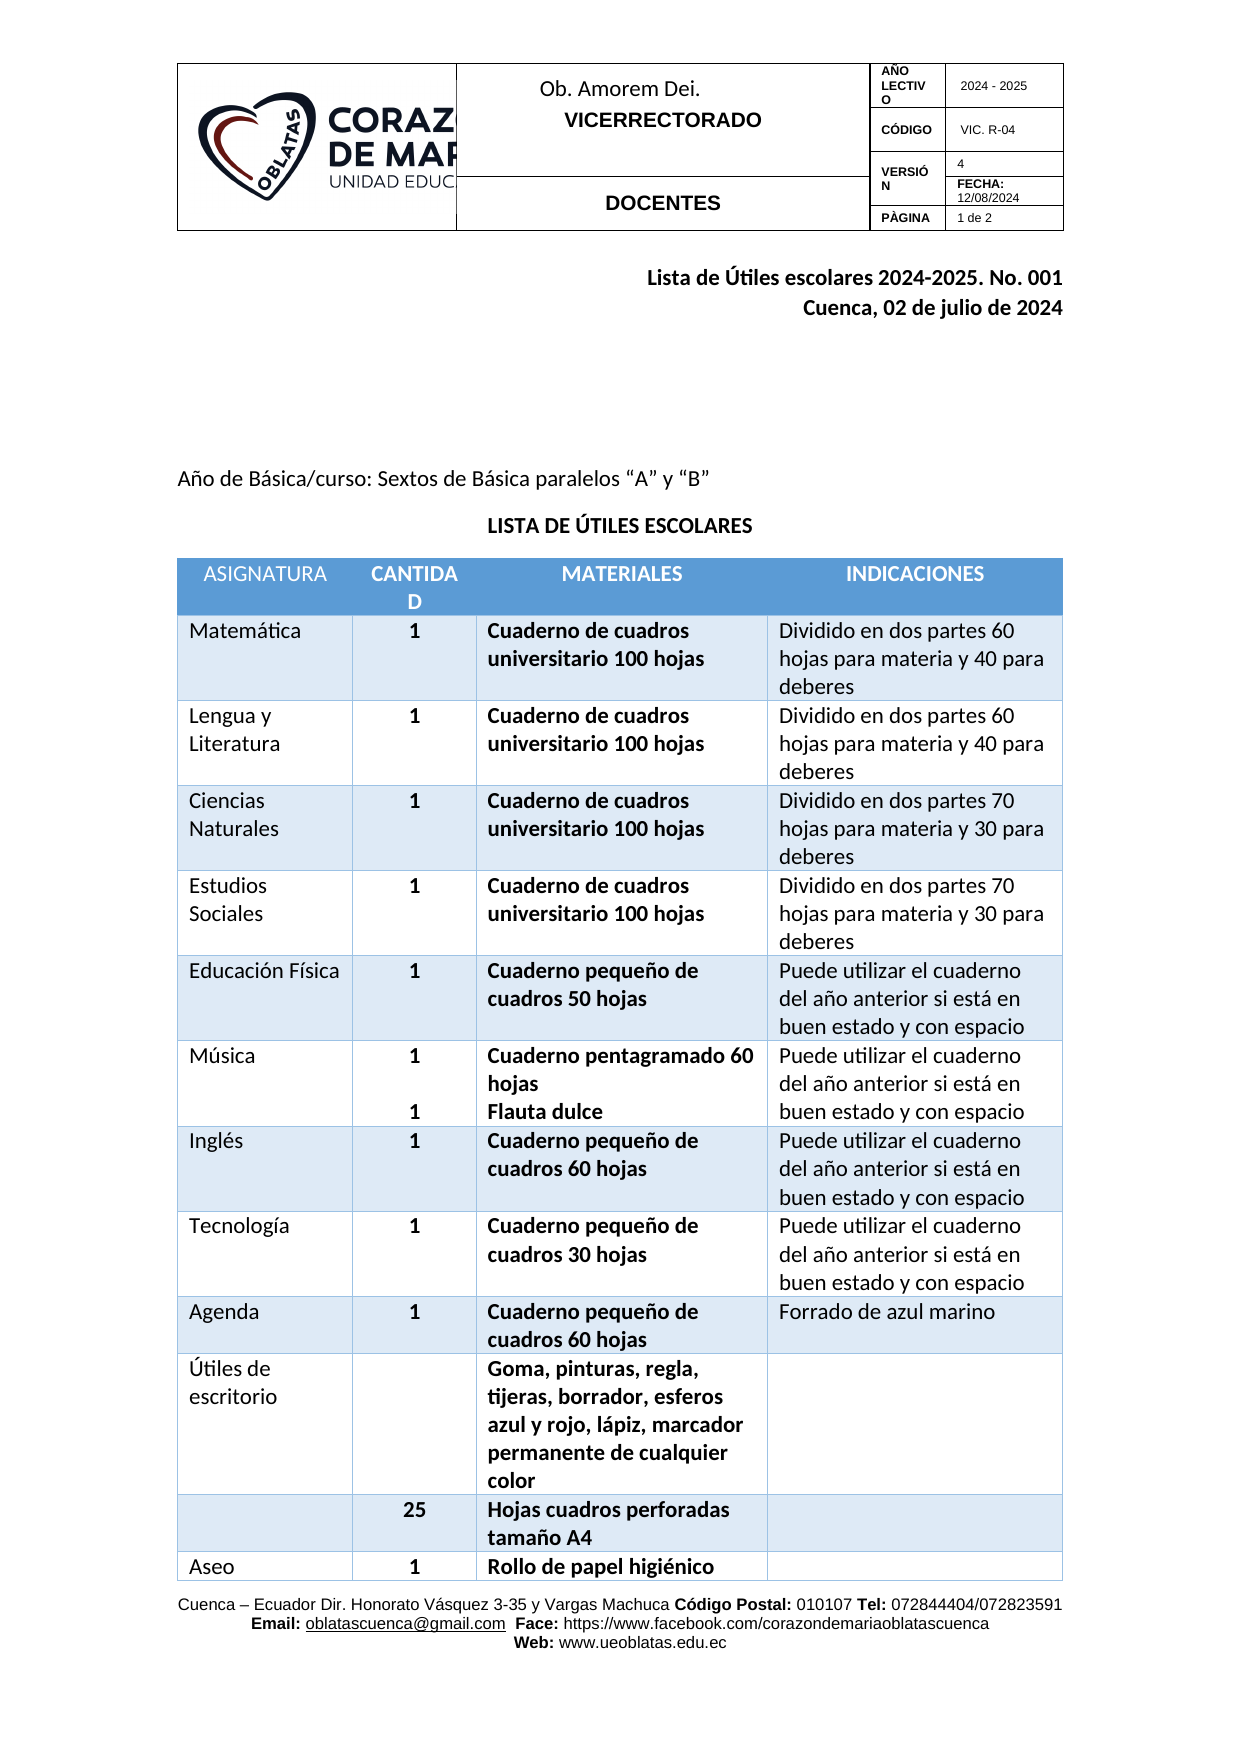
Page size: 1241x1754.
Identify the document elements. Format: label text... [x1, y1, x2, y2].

table_cell Cuaderno pequeño de cuadros 60 hojas [477, 1127, 767, 1211]
table_cell [768, 1495, 1062, 1551]
table_cell Matemática [178, 616, 352, 700]
table_cell Útiles de escritorio [178, 1354, 352, 1494]
table_cell [178, 1495, 352, 1551]
table_cell 1 [353, 1297, 476, 1353]
table_cell Cuaderno de cuadros universitario 100 hojas [477, 786, 767, 870]
text LISTA DE ÚTILES ESCOLARES [177, 511, 1063, 539]
table_header ASIGNATURA [178, 559, 352, 615]
table_cell Dividido en dos partes 70 hojas para materia y 30 para deberes [768, 786, 1062, 870]
table_cell 1 [353, 956, 476, 1040]
table_cell Puede utilizar el cuaderno del año anterior si está en buen estado y con espacio [768, 956, 1062, 1040]
text Cuenca, 02 de julio de 2024 [177, 293, 1063, 321]
table_cell Cuaderno pentagramado 60 hojas Flauta dulce [477, 1041, 767, 1126]
table_cell 1 1 [353, 1041, 476, 1126]
table_header MATERIALES [477, 559, 767, 615]
table_cell 1 [353, 701, 476, 785]
table_cell 1 [353, 786, 476, 870]
table_cell Cuaderno de cuadros universitario 100 hojas [477, 701, 767, 785]
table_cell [477, 1552, 767, 1580]
table_cell Lengua y Literatura [178, 701, 352, 785]
table_header INDICACIONES [768, 559, 1062, 615]
table_cell Cuaderno de cuadros universitario 100 hojas [477, 616, 767, 700]
table_cell Hojas cuadros perforadas tamaño A4 [477, 1495, 767, 1551]
table_cell Dividido en dos partes 60 hojas para materia y 40 para deberes [768, 701, 1062, 785]
table_cell 1 [353, 1552, 476, 1580]
table_cell Cuaderno pequeño de cuadros 50 hojas [477, 956, 767, 1040]
table_cell Educación Física [178, 956, 352, 1040]
table_cell Puede utilizar el cuaderno del año anterior si está en buen estado y con espacio [768, 1212, 1062, 1296]
table_cell Inglés [178, 1127, 352, 1211]
table_cell Cuaderno pequeño de cuadros 30 hojas [477, 1212, 767, 1296]
table_cell [353, 1354, 476, 1494]
table_cell Aseo [178, 1552, 352, 1580]
table_cell 1 [353, 1127, 476, 1211]
table_cell Puede utilizar el cuaderno del año anterior si está en buen estado y con espacio [768, 1041, 1062, 1126]
table_cell [768, 1552, 1062, 1580]
table_header CANTIDAD [353, 559, 476, 615]
table_cell Puede utilizar el cuaderno del año anterior si está en buen estado y con espacio [768, 1127, 1062, 1211]
text Lista de Útiles escolares 2024-2025. No. 001 [177, 263, 1063, 291]
table_cell Dividido en dos partes 60 hojas para materia y 40 para deberes [768, 616, 1062, 700]
table_cell 1 [353, 871, 476, 955]
table_cell Cuaderno pequeño de cuadros 60 hojas [477, 1297, 767, 1353]
picture [188, 80, 457, 214]
table_cell Forrado de azul marino [768, 1297, 1062, 1353]
table_cell Tecnología [178, 1212, 352, 1296]
table_cell Agenda [178, 1297, 352, 1353]
table_cell 1 [353, 616, 476, 700]
text Año de Básica/curso: Sextos de Básica paralelos “A” y “B” [177, 464, 1063, 492]
table_cell 25 [353, 1495, 476, 1551]
table_cell Estudios Sociales [178, 871, 352, 955]
table_cell Ciencias Naturales [178, 786, 352, 870]
table_cell [768, 1354, 1062, 1494]
table_cell 1 [353, 1212, 476, 1296]
table_cell Goma, pinturas, regla, tijeras, borrador, esferos azul y rojo, lápiz, marcador permanente de cualquier color [477, 1354, 767, 1494]
table_cell Música [178, 1041, 352, 1126]
table_cell Dividido en dos partes 70 hojas para materia y 30 para deberes [768, 871, 1062, 955]
table_cell Cuaderno de cuadros universitario 100 hojas [477, 871, 767, 955]
